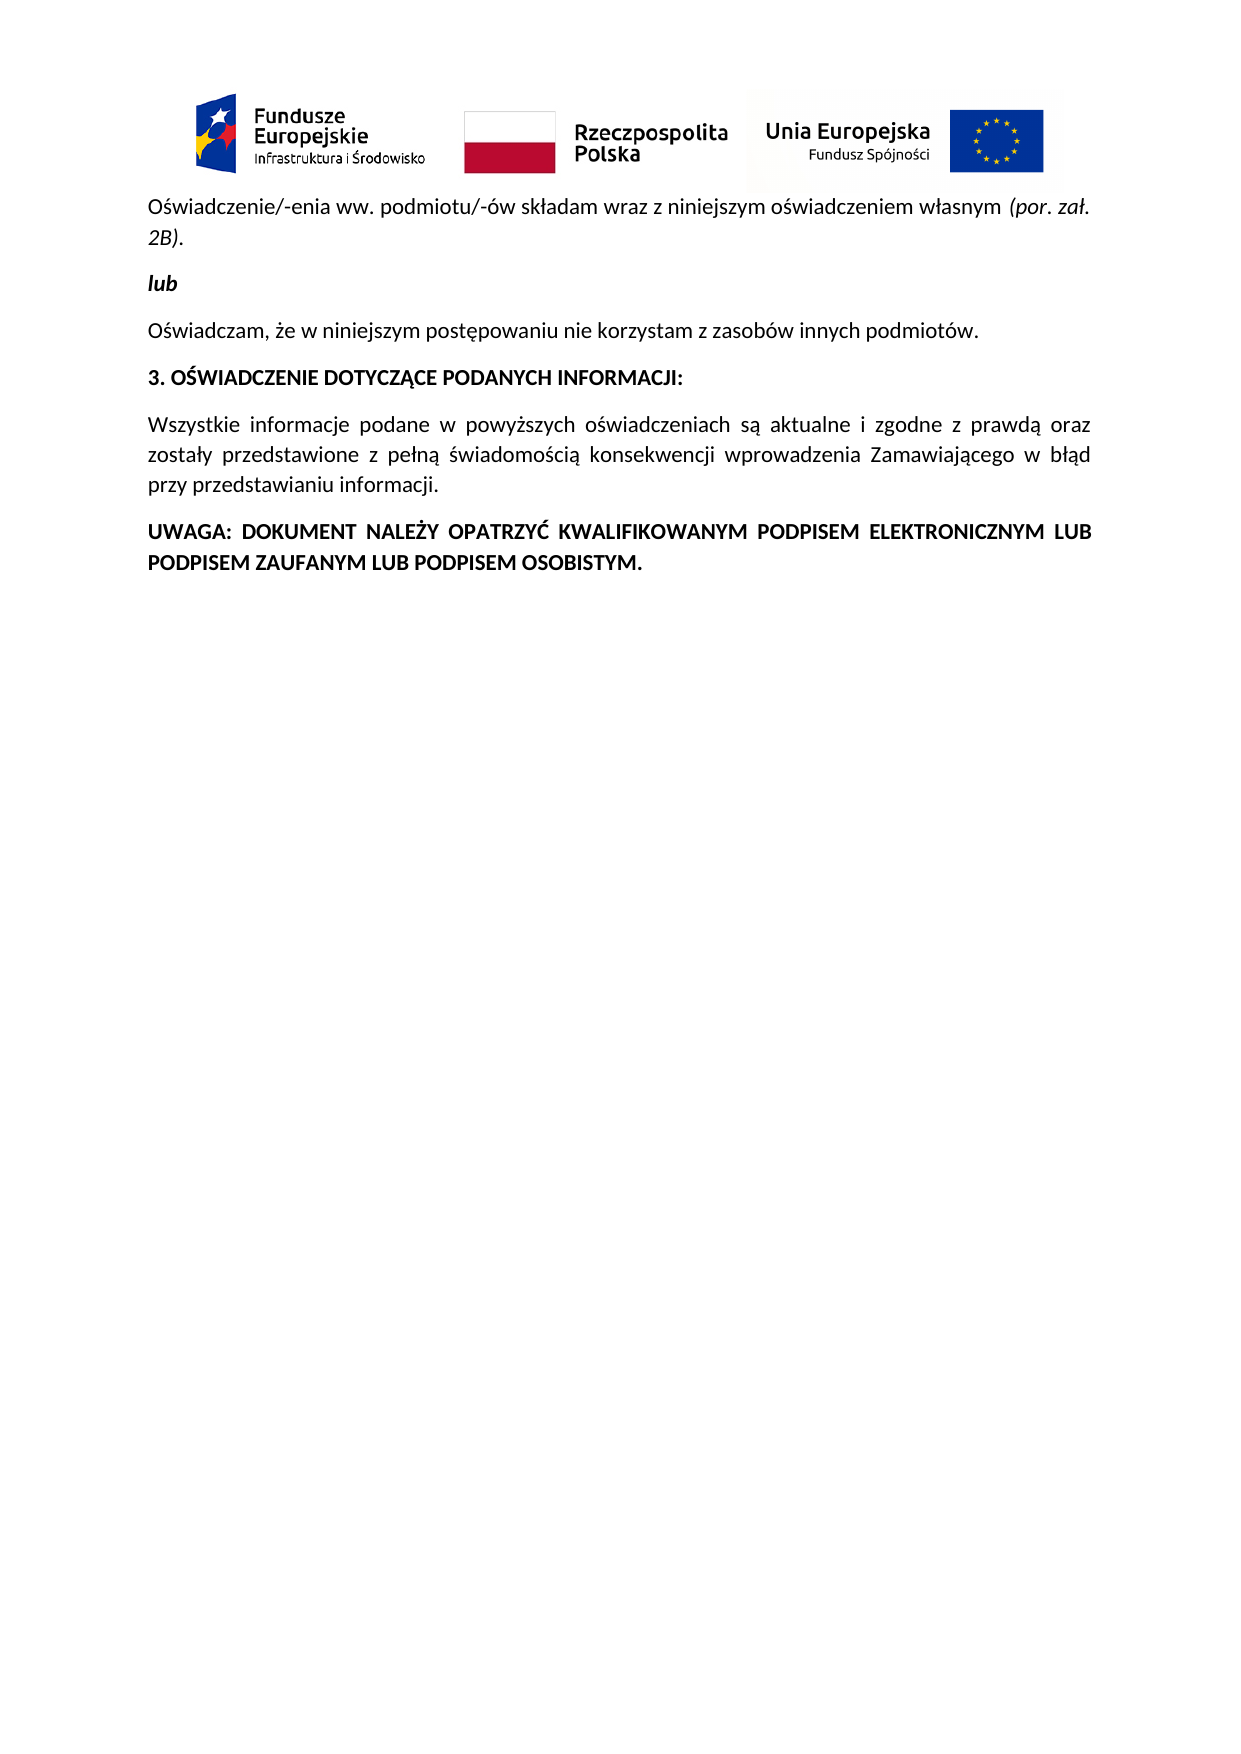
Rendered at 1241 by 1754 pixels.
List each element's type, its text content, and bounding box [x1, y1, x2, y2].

text Oświadczenie/-enia ww. podmiotu/-ów składam wraz z niniejszym oświadczeniem własnym (por. zał. 2B). [148, 192, 1093, 251]
picture [176, 73, 1064, 193]
text Wszystkie informacje podane w powyższych oświadczeniach są aktualne i zgodne z prawdą oraz zostały przedstawione z pełną świadomością konsekwencji wprowadzenia Zamawiającego w błąd przy przedstawianiu informacji. [148, 410, 1093, 499]
text UWAGA: DOKUMENT NALEŻY OPATRZYĆ KWALIFIKOWANYM PODPISEM ELEKTRONICZNYM LUB PODPISEM ZAUFANYM LUB PODPISEM OSOBISTYM. [148, 517, 1093, 576]
text 3. OŚWIADCZENIE DOTYCZĄCE PODANYCH INFORMACJI: [148, 363, 1093, 391]
text lub [148, 269, 1093, 298]
text Oświadczam, że w niniejszym postępowaniu nie korzystam z zasobów innych podmiotów. [148, 316, 1093, 344]
